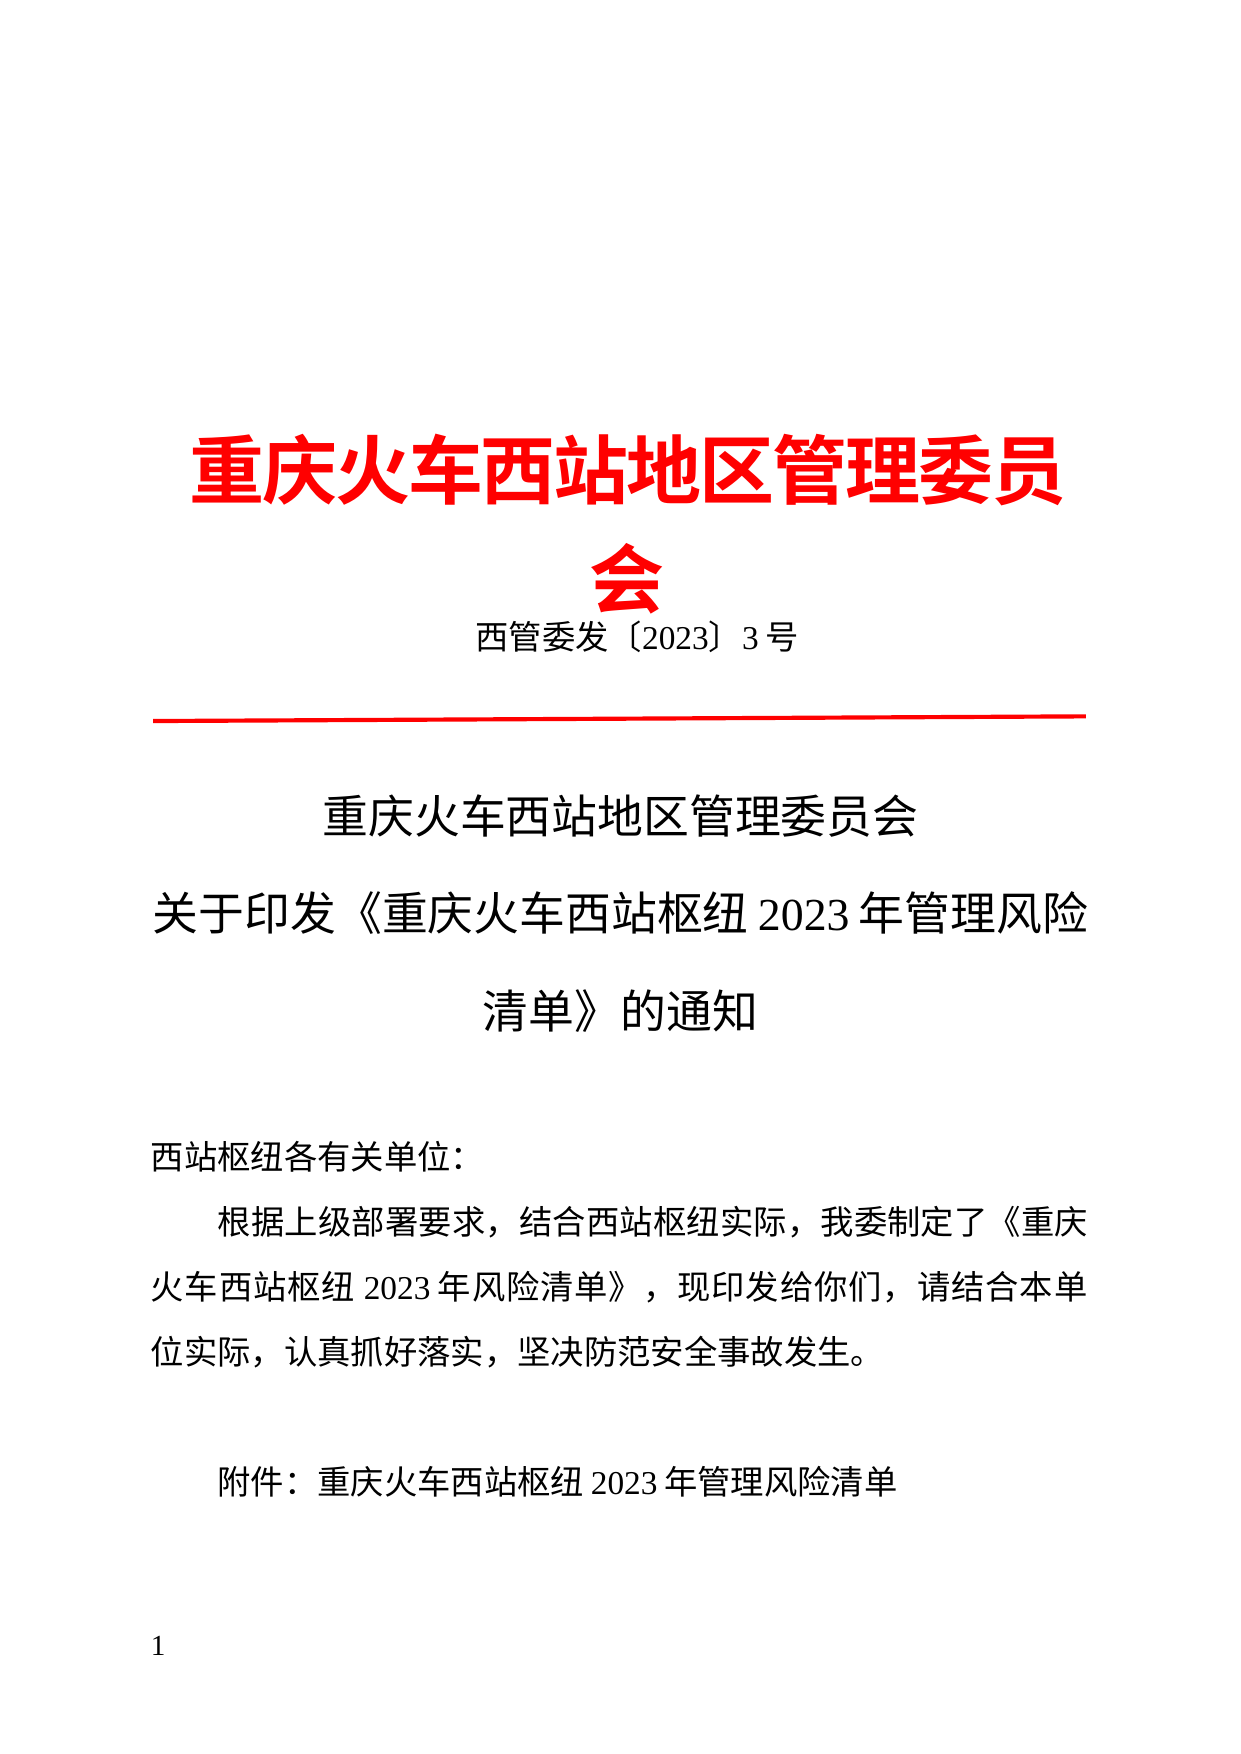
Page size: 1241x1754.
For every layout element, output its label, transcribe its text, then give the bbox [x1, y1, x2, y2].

text 西站枢纽各有关单位： [151, 1122, 1089, 1187]
text 关于印发《重庆火车西站枢纽2023年管理风险清单》的通知 [151, 862, 1089, 1057]
text 根据上级部署要求，结合西站枢纽实际，我委制定了《重庆火车西站枢纽2023年风险清单》，现印发给你们，请结合本单位实际，认真抓好落实，坚决防范安全事故发生。 [151, 1187, 1089, 1382]
text 重庆火车西站地区管理委员会 [151, 765, 1089, 862]
text 西管委发〔2023〕3号 [151, 602, 1089, 667]
text 附件：重庆火车西站枢纽2023年管理风险清单 [151, 1447, 1089, 1512]
